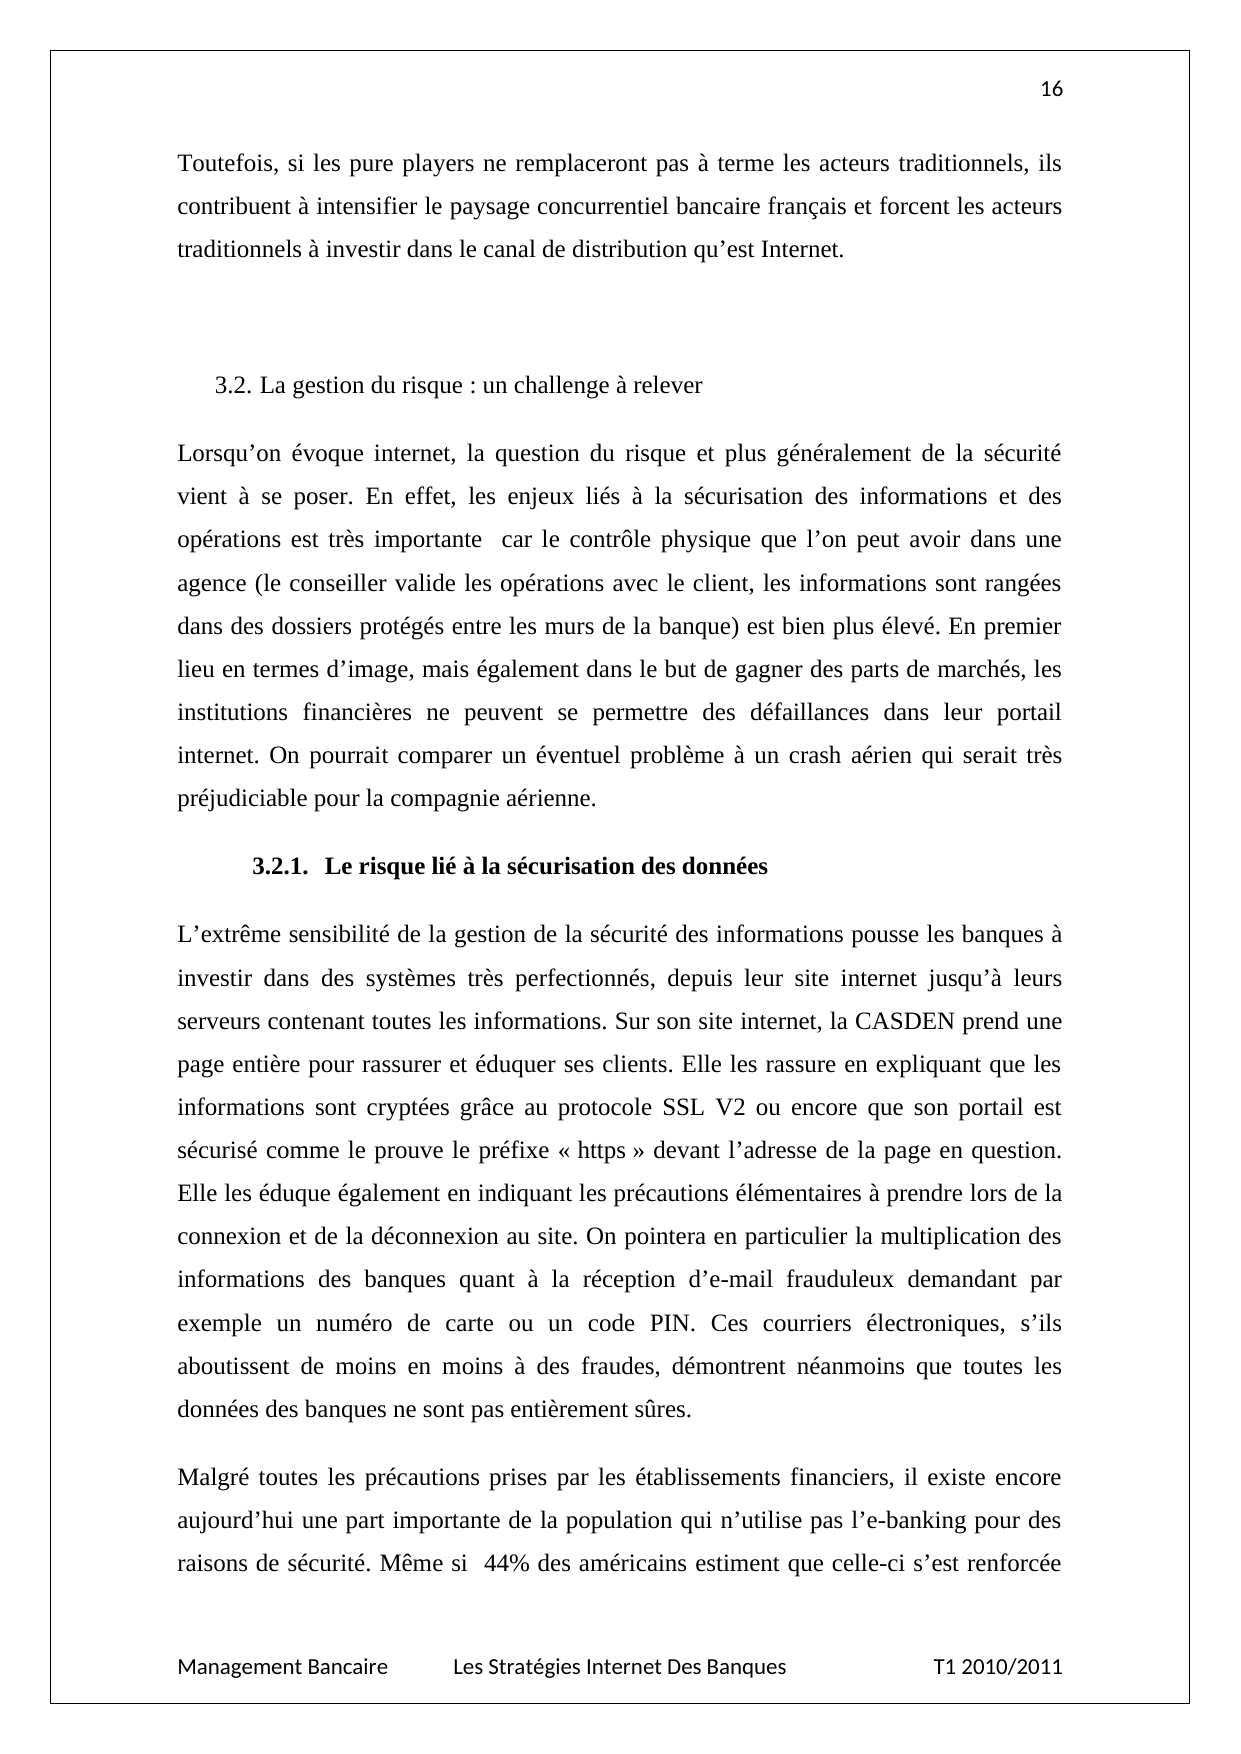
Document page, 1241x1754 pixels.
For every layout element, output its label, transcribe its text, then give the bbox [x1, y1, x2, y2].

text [177, 1462, 1063, 1577]
text L’extrême sensibilité de la gestion de la sécurité des informations pousse les banques à investir dans des systèmes très perfectionnés, depuis leur site internet jusqu’à leurs serveurs contenant toutes les informations. Sur son site internet, la CASDEN prend une page entière pour rassurer et éduquer ses clients. Elle les rassure en expliquant que les informations sont cryptées grâce au protocole SSL V2 ou encore que son portail est sécurisé comme le prouve le préfixe « https » devant l’adresse de la page en question. Elle les éduque également en indiquant les précautions élémentaires à prendre lors de la connexion et de la déconnexion au site. On pointera en particulier la multiplication des informations des banques quant à la réception d’e-mail frauduleux demandant par exemple un numéro de carte ou un code PIN. Ces courriers électroniques, s’ils aboutissent de moins en moins à des fraudes, démontrent néanmoins que toutes les données des banques ne sont pas entièrement sûres. [177, 919, 1063, 1423]
text Toutefois, si les pure players ne remplaceront pas à terme les acteurs traditionnels, ils contribuent à intensifier le paysage concurrentiel bancaire français et forcent les acteurs traditionnels à investir dans le canal de distribution qu’est Internet. [177, 148, 1063, 263]
list La gestion du risque : un challenge à relever [214, 370, 1063, 399]
list Le risque lié à la sécurisation des données [252, 851, 1063, 880]
text Lorsqu’on évoque internet, la question du risque et plus généralement de la sécurité vient à se poser. En effet, les enjeux liés à la sécurisation des informations et des opérations est très importante car le contrôle physique que l’on peut avoir dans une agence (le conseiller valide les opérations avec le client, les informations sont rangées dans des dossiers protégés entre les murs de la banque) est bien plus élevé. En premier lieu en termes d’image, mais également dans le but de gagner des parts de marchés, les institutions financières ne peuvent se permettre des défaillances dans leur portail internet. On pourrait comparer un éventuel problème à un crash aérien qui serait très préjudiciable pour la compagnie aérienne. [177, 438, 1063, 812]
